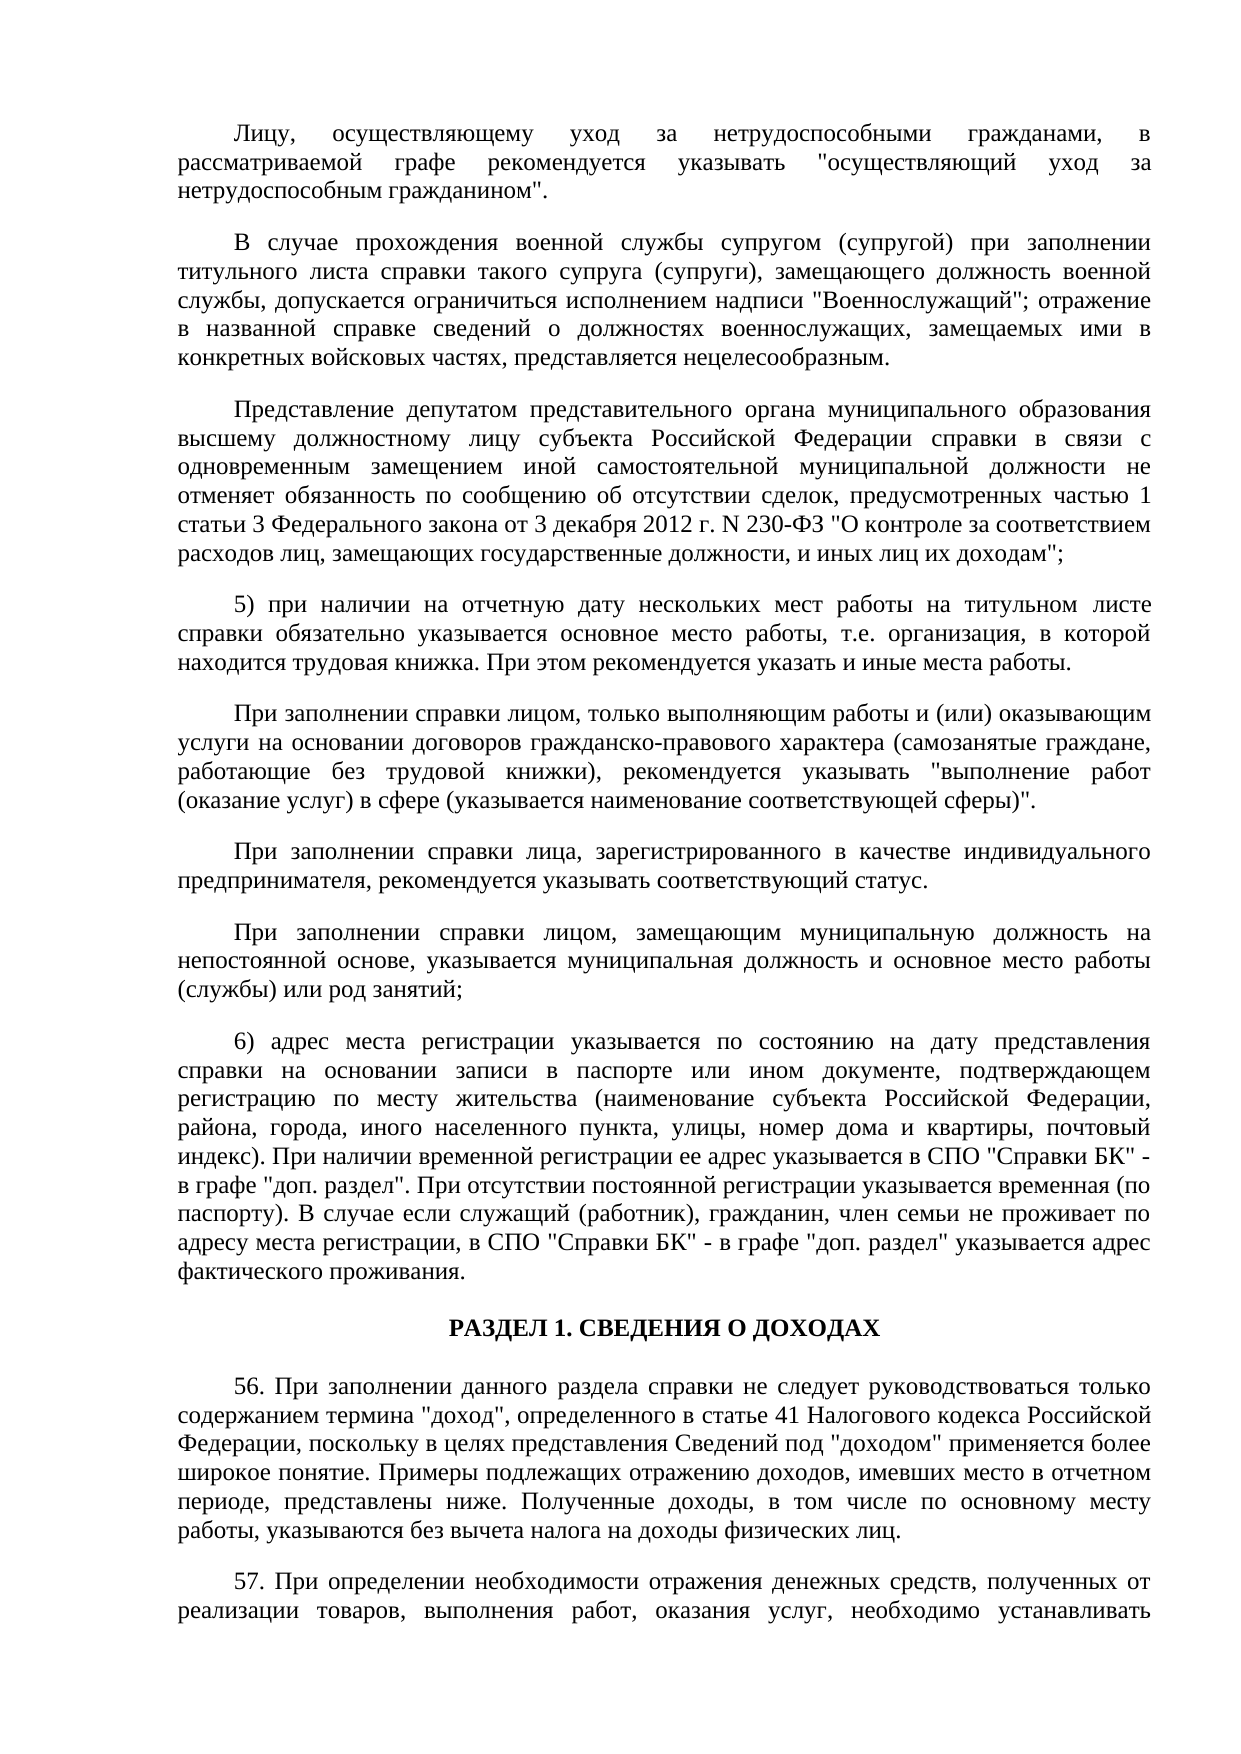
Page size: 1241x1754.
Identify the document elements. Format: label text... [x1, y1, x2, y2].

text При заполнении справки лица, зарегистрированного в качестве индивидуального предпринимателя, рекомендуется указывать соответствующий статус. [177, 836, 1152, 894]
title РАЗДЕЛ 1. СВЕДЕНИЯ О ДОХОДАХ [177, 1313, 1152, 1342]
text При заполнении справки лицом, только выполняющим работы и (или) оказывающим услуги на основании договоров гражданско-правового характера (самозанятые граждане, работающие без трудовой книжки), рекомендуется указывать "выполнение работ (оказание услуг) в сфере (указывается наименование соответствующей сферы)". [177, 698, 1152, 813]
text 5) при наличии на отчетную дату нескольких мест работы на титульном листе справки обязательно указывается основное место работы, т.е. организация, в которой находится трудовая книжка. При этом рекомендуется указать и иные места работы. [177, 589, 1152, 676]
text 56. При заполнении данного раздела справки не следует руководствоваться только содержанием термина "доход", определенного в статье 41 Налогового кодекса Российской Федерации, поскольку в целях представления Сведений под "доходом" применяется более широкое понятие. Примеры подлежащих отражению доходов, имевших место в отчетном периоде, представлены ниже. Полученные доходы, в том числе по основному месту работы, указываются без вычета налога на доходы физических лиц. [177, 1371, 1152, 1543]
text В случае прохождения военной службы супругом (супругой) при заполнении титульного листа справки такого супруга (супруги), замещающего должность военной службы, допускается ограничиться исполнением надписи "Военнослужащий"; отражение в названной справке сведений о должностях военнослужащих, замещаемых ими в конкретных войсковых частях, представляется нецелесообразным. [177, 227, 1152, 371]
text 6) адрес места регистрации указывается по состоянию на дату представления справки на основании записи в паспорте или ином документе, подтверждающем регистрацию по месту жительства (наименование субъекта Российской Федерации, района, города, иного населенного пункта, улицы, номер дома и квартиры, почтовый индекс). При наличии временной регистрации ее адрес указывается в СПО "Справки БК" - в графе "доп. раздел". При отсутствии постоянной регистрации указывается временная (по паспорту). В случае если служащий (работник), гражданин, член семьи не проживает по адресу места регистрации, в СПО "Справки БК" - в графе "доп. раздел" указывается адрес фактического проживания. [177, 1026, 1152, 1285]
text Представление депутатом представительного органа муниципального образования высшему должностному лицу субъекта Российской Федерации справки в связи с одновременным замещением иной самостоятельной муниципальной должности не отменяет обязанность по сообщению об отсутствии сделок, предусмотренных частью 1 статьи 3 Федерального закона от 3 декабря 2012 г. N 230-ФЗ "О контроле за соответствием расходов лиц, замещающих государственные должности, и иных лиц их доходам"; [177, 394, 1152, 566]
text При заполнении справки лицом, замещающим муниципальную должность на непостоянной основе, указывается муниципальная должность и основное место работы (службы) или род занятий; [177, 917, 1152, 1003]
text Лицу, осуществляющему уход за нетрудоспособными гражданами, в рассматриваемой графе рекомендуется указывать "осуществляющий уход за нетрудоспособным гражданином". [177, 118, 1152, 204]
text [177, 1566, 1152, 1624]
